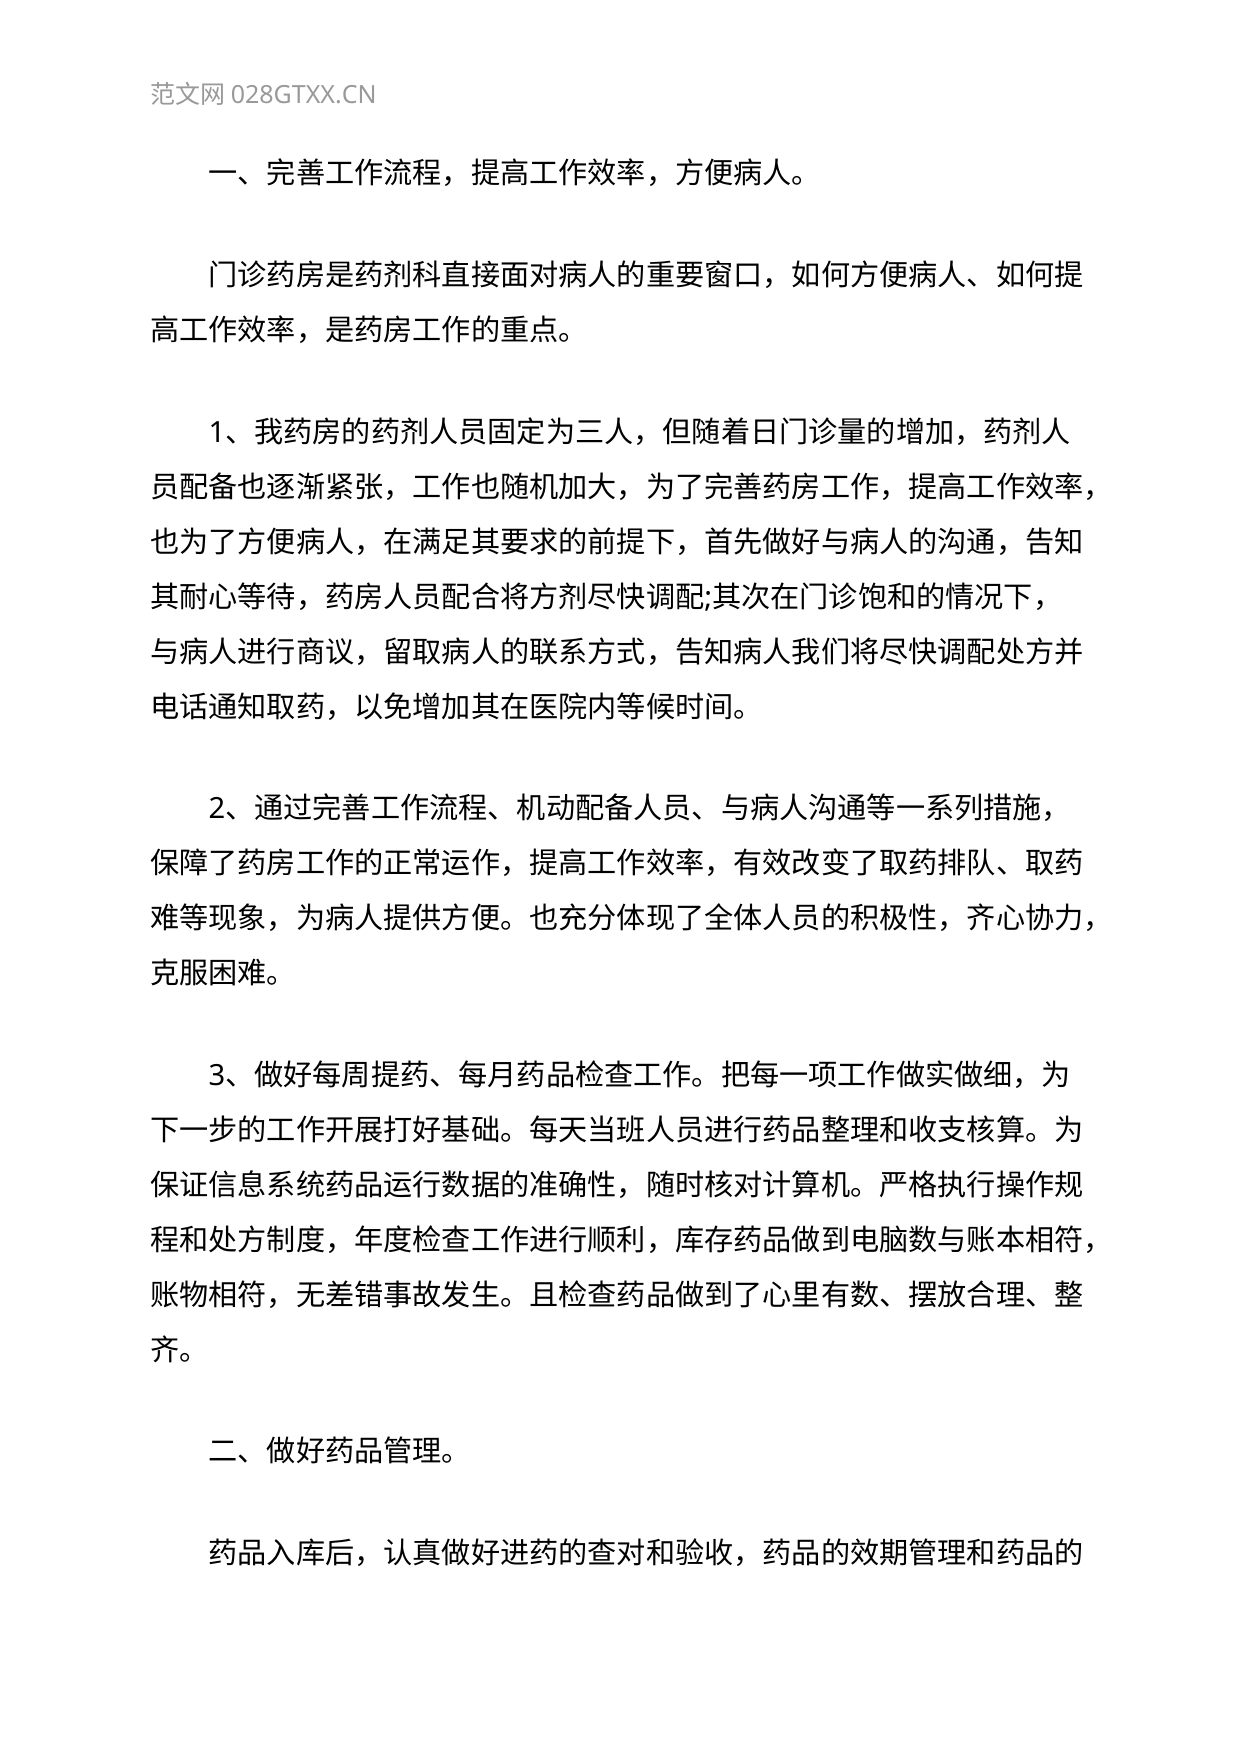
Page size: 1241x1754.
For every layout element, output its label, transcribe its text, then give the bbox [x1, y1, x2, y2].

text 一、完善工作流程，提高工作效率，方便病人。 [150, 150, 1090, 192]
text 门诊药房是药剂科直接面对病人的重要窗口，如何方便病人、如何提高工作效率，是药房工作的重点。 [150, 252, 1090, 349]
text 1、我药房的药剂人员固定为三人，但随着日门诊量的增加，药剂人员配备也逐渐紧张，工作也随机加大，为了完善药房工作，提高工作效率，也为了方便病人，在满足其要求的前提下，首先做好与病人的沟通，告知其耐心等待，药房人员配合将方剂尽快调配;其次在门诊饱和的情况下，与病人进行商议，留取病人的联系方式，告知病人我们将尽快调配处方并电话通知取药，以免增加其在医院内等候时间。 [150, 408, 1090, 725]
text 3、做好每周提药、每月药品检查工作。把每一项工作做实做细，为下一步的工作开展打好基础。每天当班人员进行药品整理和收支核算。为保证信息系统药品运行数据的准确性，随时核对计算机。严格执行操作规程和处方制度，年度检查工作进行顺利，库存药品做到电脑数与账本相符，账物相符，无差错事故发生。且检查药品做到了心里有数、摆放合理、整齐。 [150, 1051, 1090, 1368]
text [150, 1529, 1090, 1572]
text 二、做好药品管理。 [150, 1428, 1090, 1470]
text 2、通过完善工作流程、机动配备人员、与病人沟通等一系列措施，保障了药房工作的正常运作，提高工作效率，有效改变了取药排队、取药难等现象，为病人提供方便。也充分体现了全体人员的积极性，齐心协力，克服困难。 [150, 785, 1090, 992]
